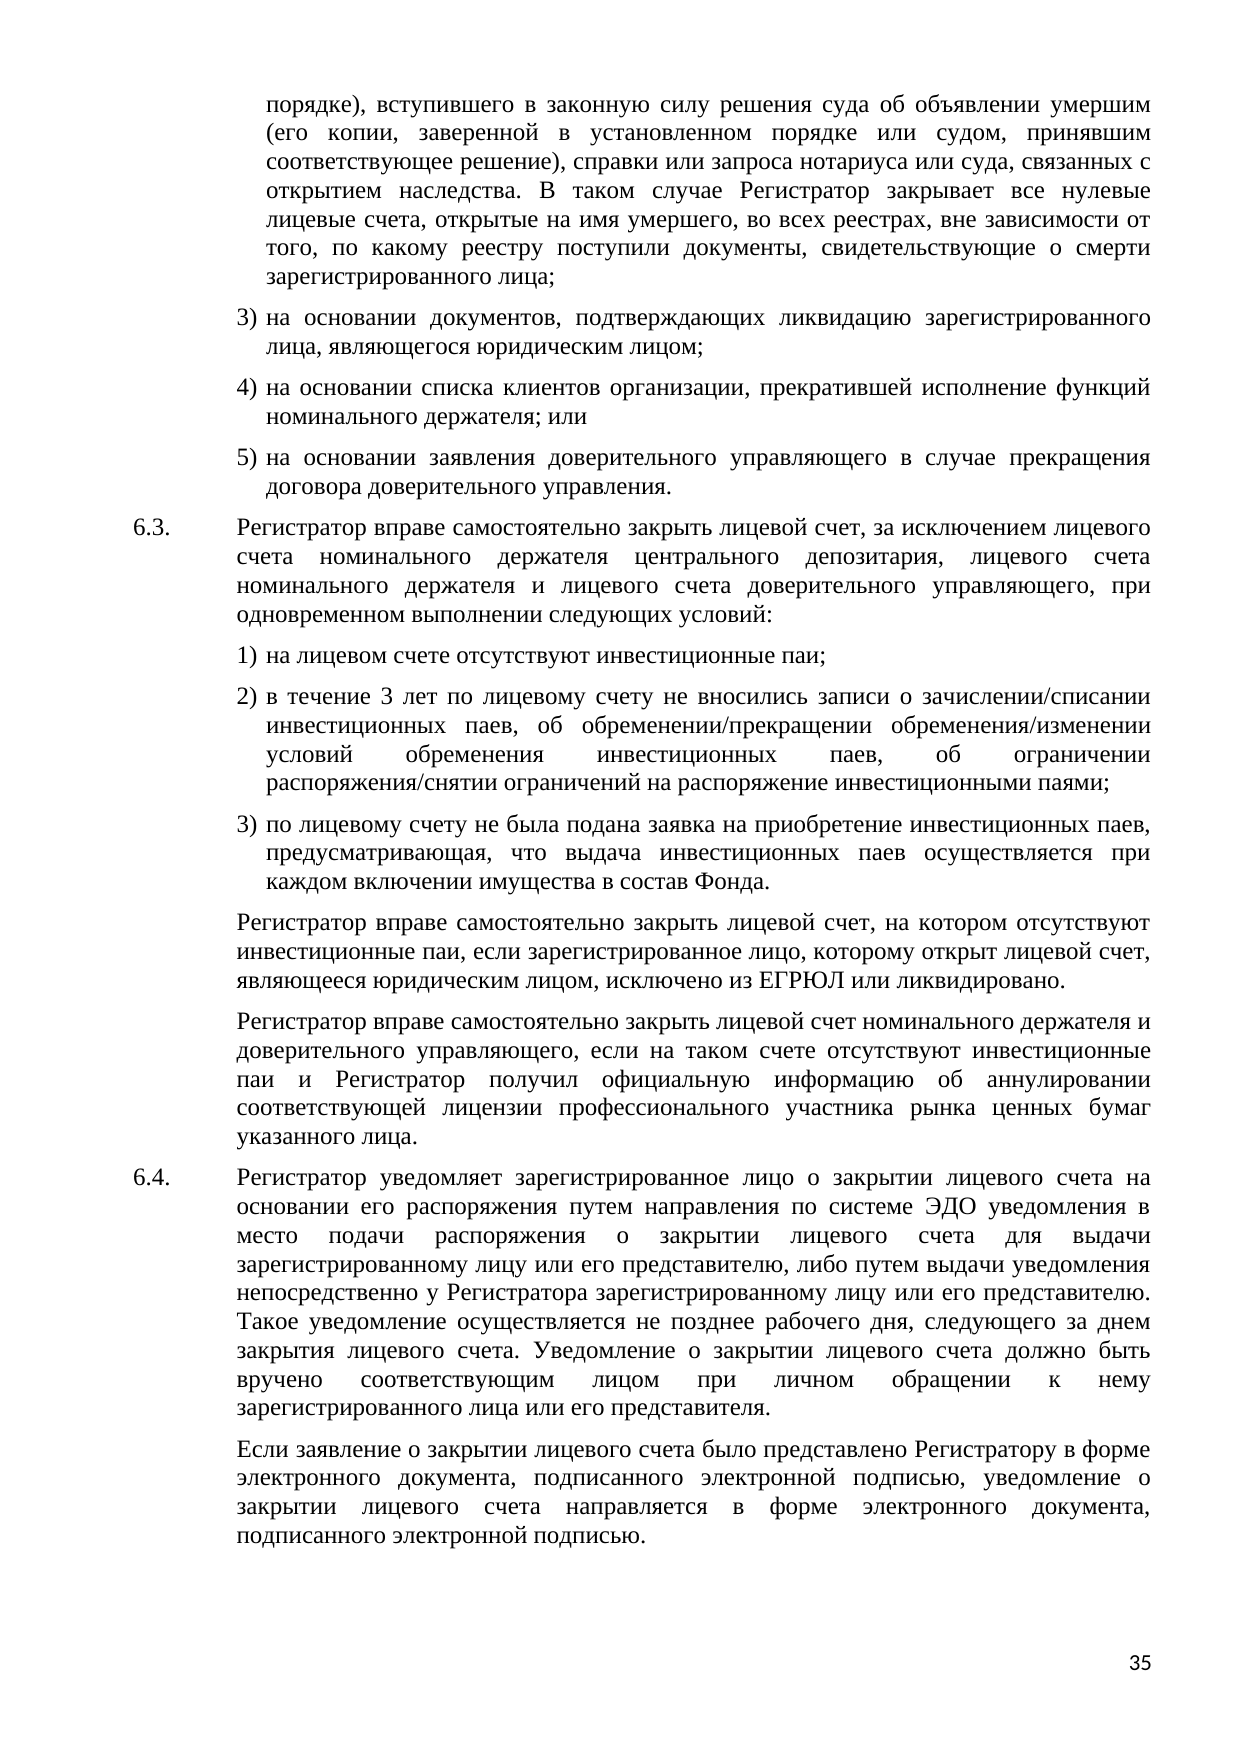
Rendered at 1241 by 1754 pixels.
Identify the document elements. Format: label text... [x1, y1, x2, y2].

list Регистратор уведомляет зарегистрированное лицо о закрытии лицевого счета на основании его распоряжения путем направления по системе ЭДО уведомления в место подачи распоряжения о закрытии лицевого счета для выдачи зарегистрированному лицу или его представителю, либо путем выдачи уведомления непосредственно у Регистратора зарегистрированному лицу или его представителю. Такое уведомление осуществляется не позднее рабочего дня, следующего за днем закрытия лицевого счета. Уведомление о закрытии лицевого счета должно быть вручено соответствующим лицом при личном обращении к нему зарегистрированного лица или его представителя. [133, 1162, 1152, 1421]
list Если заявление о закрытии лицевого счета было представлено Регистратору в форме электронного документа, подписанного электронной подписью, уведомление о закрытии лицевого счета направляется в форме электронного документа, подписанного электронной подписью. [236, 1434, 1152, 1549]
list на основании заявления доверительного управляющего в случае прекращения договора доверительного управления. [236, 442, 1152, 500]
list на основании списка клиентов организации, прекратившей исполнение функций номинального держателя; или [236, 372, 1152, 430]
list на основании документов, подтверждающих ликвидацию зарегистрированного лица, являющегося юридическим лицом; [236, 302, 1152, 360]
list в течение 3 лет по лицевому счету не вносились записи о зачислении/списании инвестиционных паев, об обременении/прекращении обременения/изменении условий обременения инвестиционных паев, об ограничении распоряжения/снятии ограничений на распоряжение инвестиционными паями; [236, 681, 1152, 796]
list по лицевому счету не была подана заявка на приобретение инвестиционных паев, предусматривающая, что выдача инвестиционных паев осуществляется при каждом включении имущества в состав Фонда. [236, 809, 1152, 895]
list Регистратор вправе самостоятельно закрыть лицевой счет номинального держателя и доверительного управляющего, если на таком счете отсутствуют инвестиционные паи и Регистратор получил официальную информацию об аннулировании соответствующей лицензии профессионального участника рынка ценных бумаг указанного лица. [236, 1006, 1152, 1150]
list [236, 89, 1152, 290]
list Регистратор вправе самостоятельно закрыть лицевой счет, за исключением лицевого счета номинального держателя центрального депозитария, лицевого счета номинального держателя и лицевого счета доверительного управляющего, при одновременном выполнении следующих условий: [133, 512, 1152, 627]
list Регистратор вправе самостоятельно закрыть лицевой счет, на котором отсутствуют инвестиционные паи, если зарегистрированное лицо, которому открыт лицевой счет, являющееся юридическим лицом, исключено из ЕГРЮЛ или ликвидировано. [236, 907, 1152, 994]
list на лицевом счете отсутствуют инвестиционные паи; [236, 640, 1152, 669]
